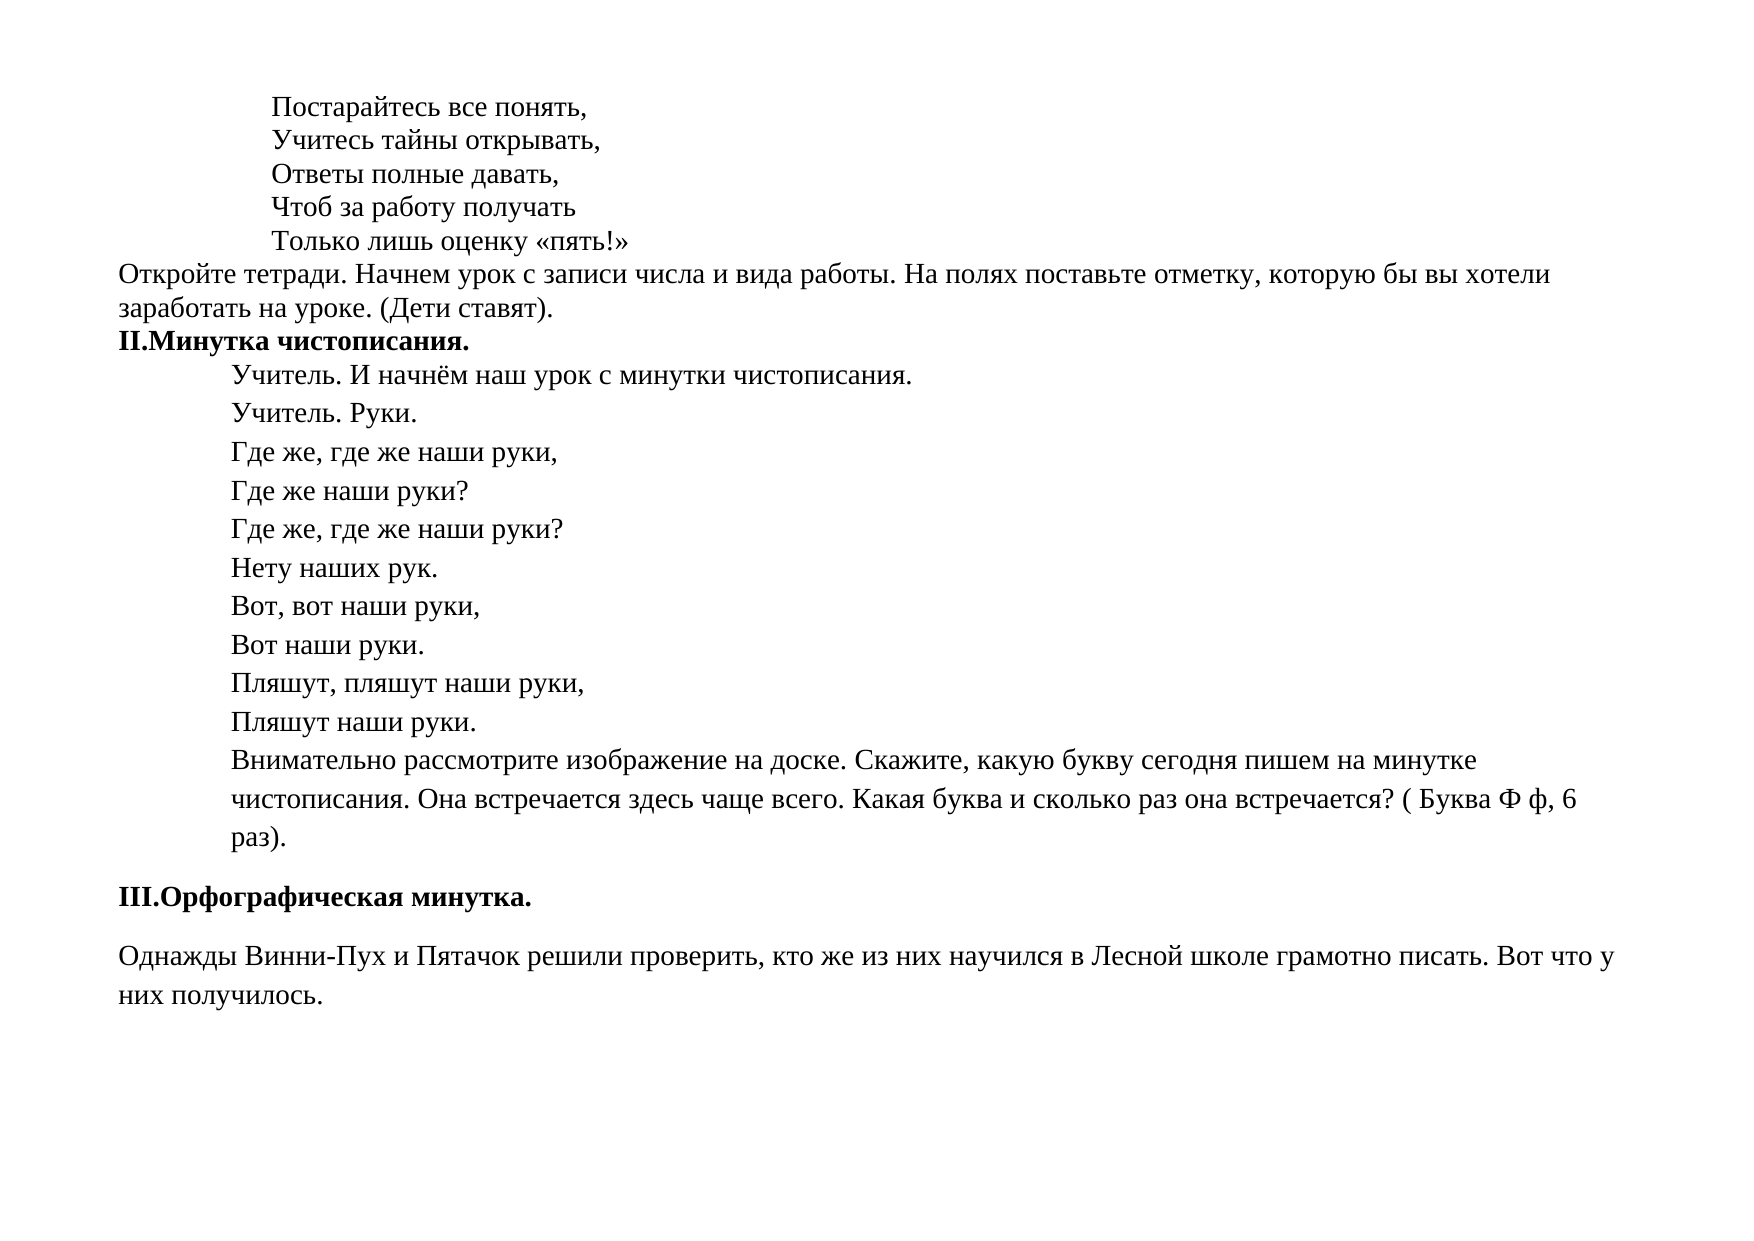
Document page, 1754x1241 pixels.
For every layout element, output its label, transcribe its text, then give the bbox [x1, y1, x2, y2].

text II.Минутка чистописания. [118, 323, 1636, 357]
list Где же, где же наши руки, Где же наши руки? Где же, где же наши руки? Нету наших рук. Вот, вот наши руки, Вот наши руки. Пляшут, пляшут наши руки, Пляшут наши руки. Внимательно рассмотрите изображение на доске. Скажите, какую букву сегодня пишем на минутке чистописания. Она встречается здесь чаще всего. Какая буква и сколько раз она встречается? ( Буква Ф ф, 6 раз). [231, 434, 1636, 853]
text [118, 89, 1636, 256]
text III.Орфографическая минутка. [118, 879, 1636, 912]
text Откройте тетради. Начнем урок с записи числа и вида работы. На полях поставьте отметку, которую бы вы хотели заработать на уроке. (Дети ставят). [118, 256, 1636, 323]
text Однажды Винни-Пух и Пятачок решили проверить, кто же из них научился в Лесной школе грамотно писать. Вот что у них получилось. [118, 938, 1636, 1010]
list Учитель. Руки. [231, 396, 1636, 429]
list Учитель. И начнём наш урок с минутки чистописания. [231, 357, 1636, 391]
